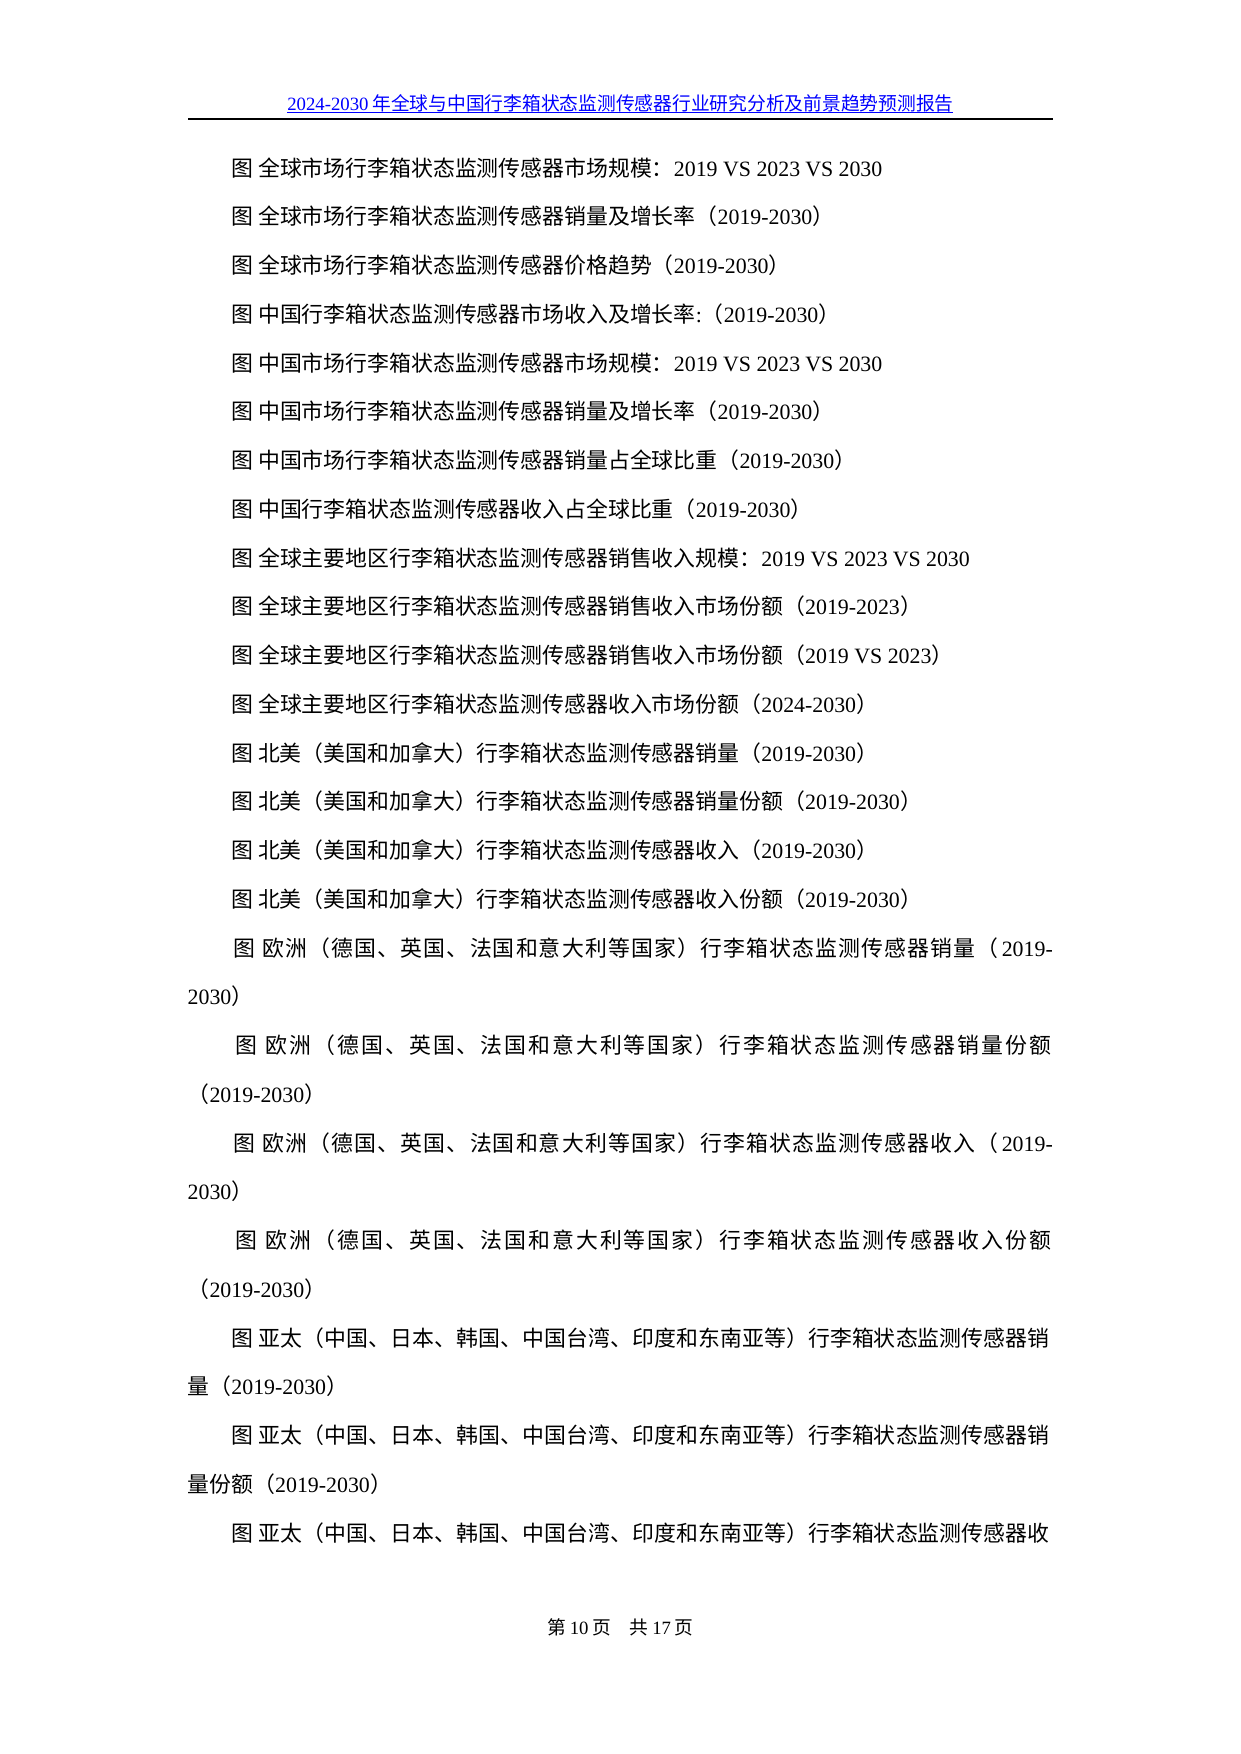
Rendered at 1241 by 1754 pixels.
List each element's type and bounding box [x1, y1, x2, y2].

text [187, 150, 1053, 1548]
